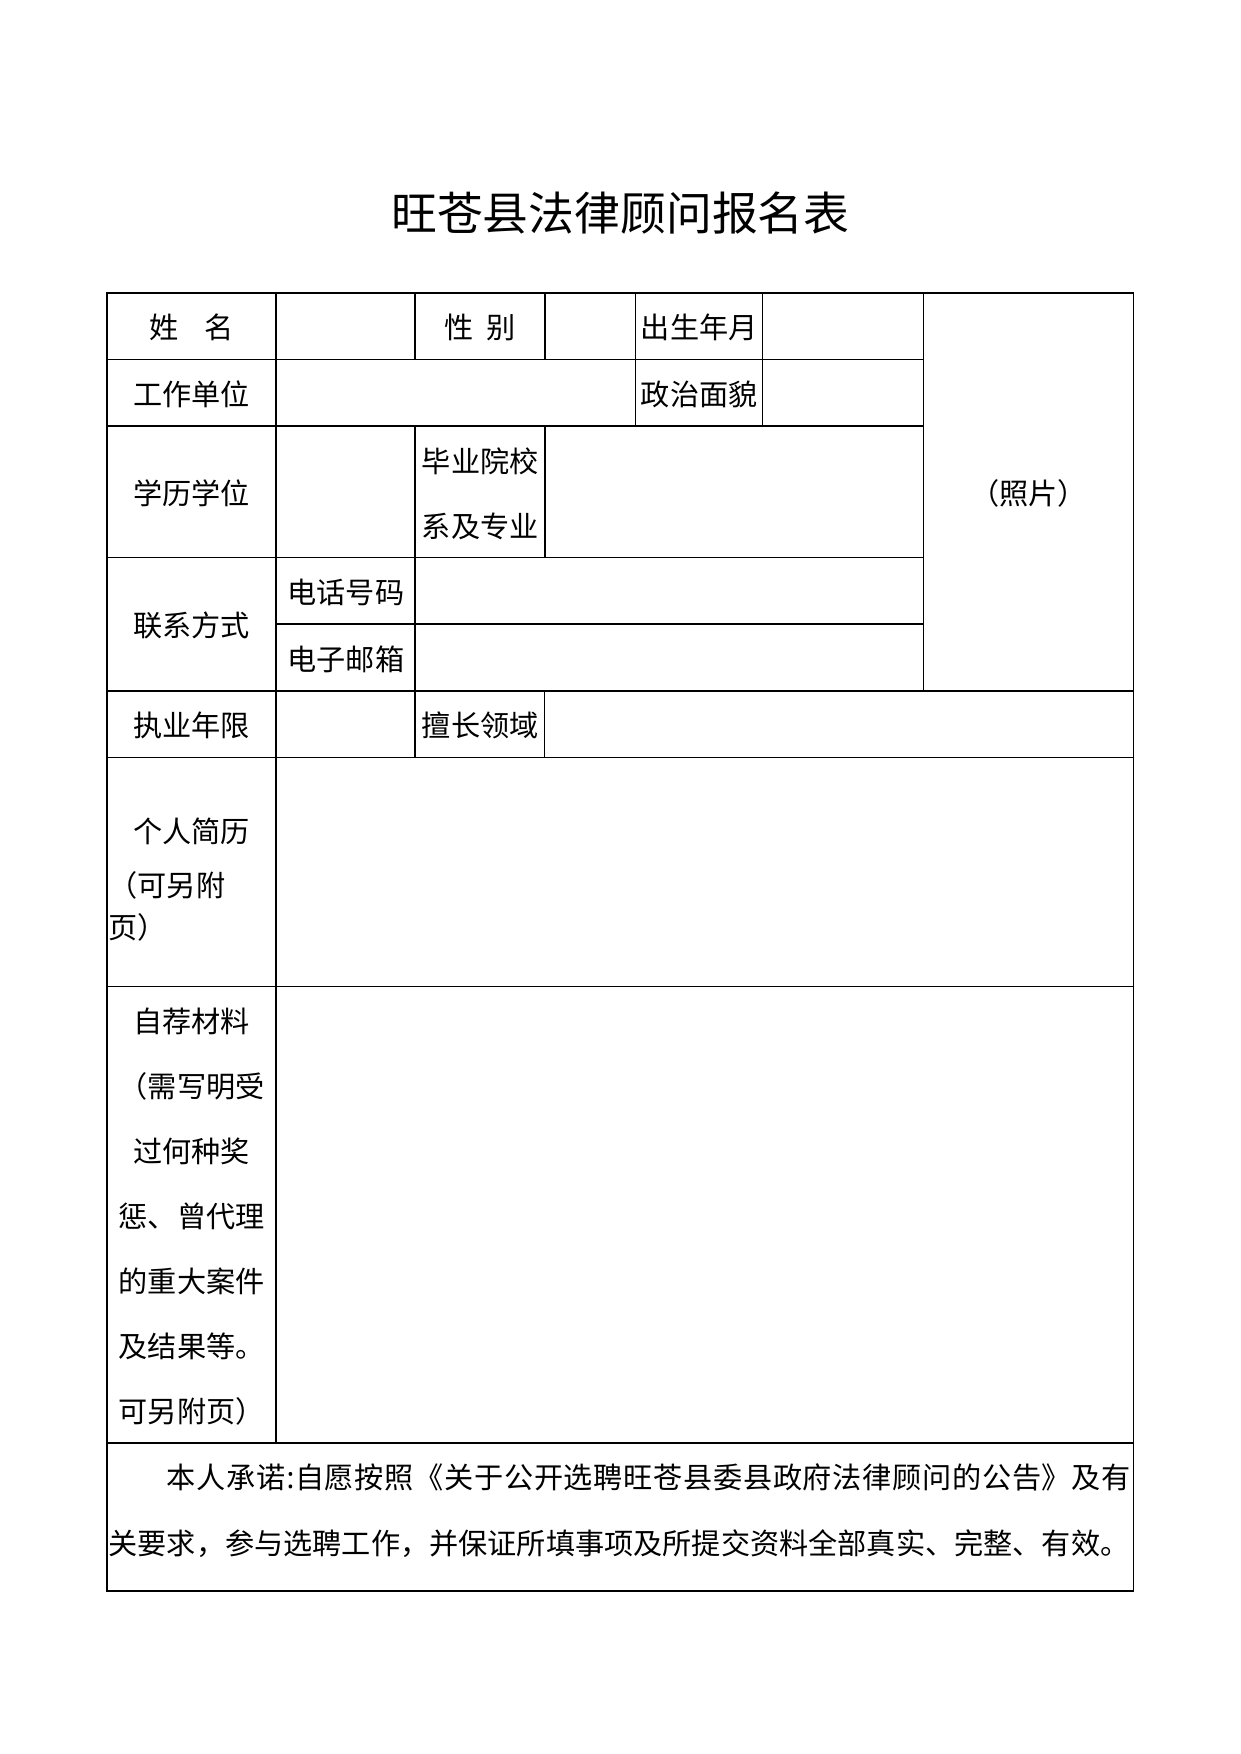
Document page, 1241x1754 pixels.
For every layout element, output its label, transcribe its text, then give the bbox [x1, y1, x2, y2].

table_cell 政治面貌 [636, 360, 762, 425]
table_cell [546, 427, 923, 557]
table_cell [277, 692, 414, 756]
table_header 性 别 [416, 294, 544, 359]
table_cell 自荐材料（需写明受过何种奖惩、曾代理的重大案件及结果等。可另附页） [108, 987, 275, 1442]
table_cell 工作单位 [108, 360, 275, 425]
table_cell [763, 360, 923, 425]
table_cell 电子邮箱 [277, 625, 414, 690]
table_header （照片） [924, 294, 1133, 690]
table_cell 擅长领域 [416, 692, 544, 756]
table_cell 联系方式 [108, 558, 275, 690]
table_header [546, 294, 635, 359]
table_cell [277, 427, 414, 557]
table_header 出生年月 [636, 294, 762, 359]
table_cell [108, 1444, 1133, 1590]
text 旺苍县法律顾问报名表 [187, 162, 1053, 259]
table_cell 学历学位 [108, 427, 275, 557]
table_cell [416, 625, 923, 690]
table_cell [545, 692, 1133, 756]
table_cell [277, 758, 1133, 986]
table_cell 执业年限 [108, 692, 275, 756]
table_header [277, 294, 414, 359]
table_cell 电话号码 [277, 558, 414, 623]
table_cell [277, 360, 635, 425]
table_header [763, 294, 923, 359]
table_header 姓 名 [108, 294, 275, 359]
table_cell [277, 987, 1133, 1442]
table_cell [416, 558, 923, 623]
table_cell 个人简历 （可另附页） [108, 758, 275, 986]
table_cell 毕业院校系及专业 [416, 427, 544, 557]
